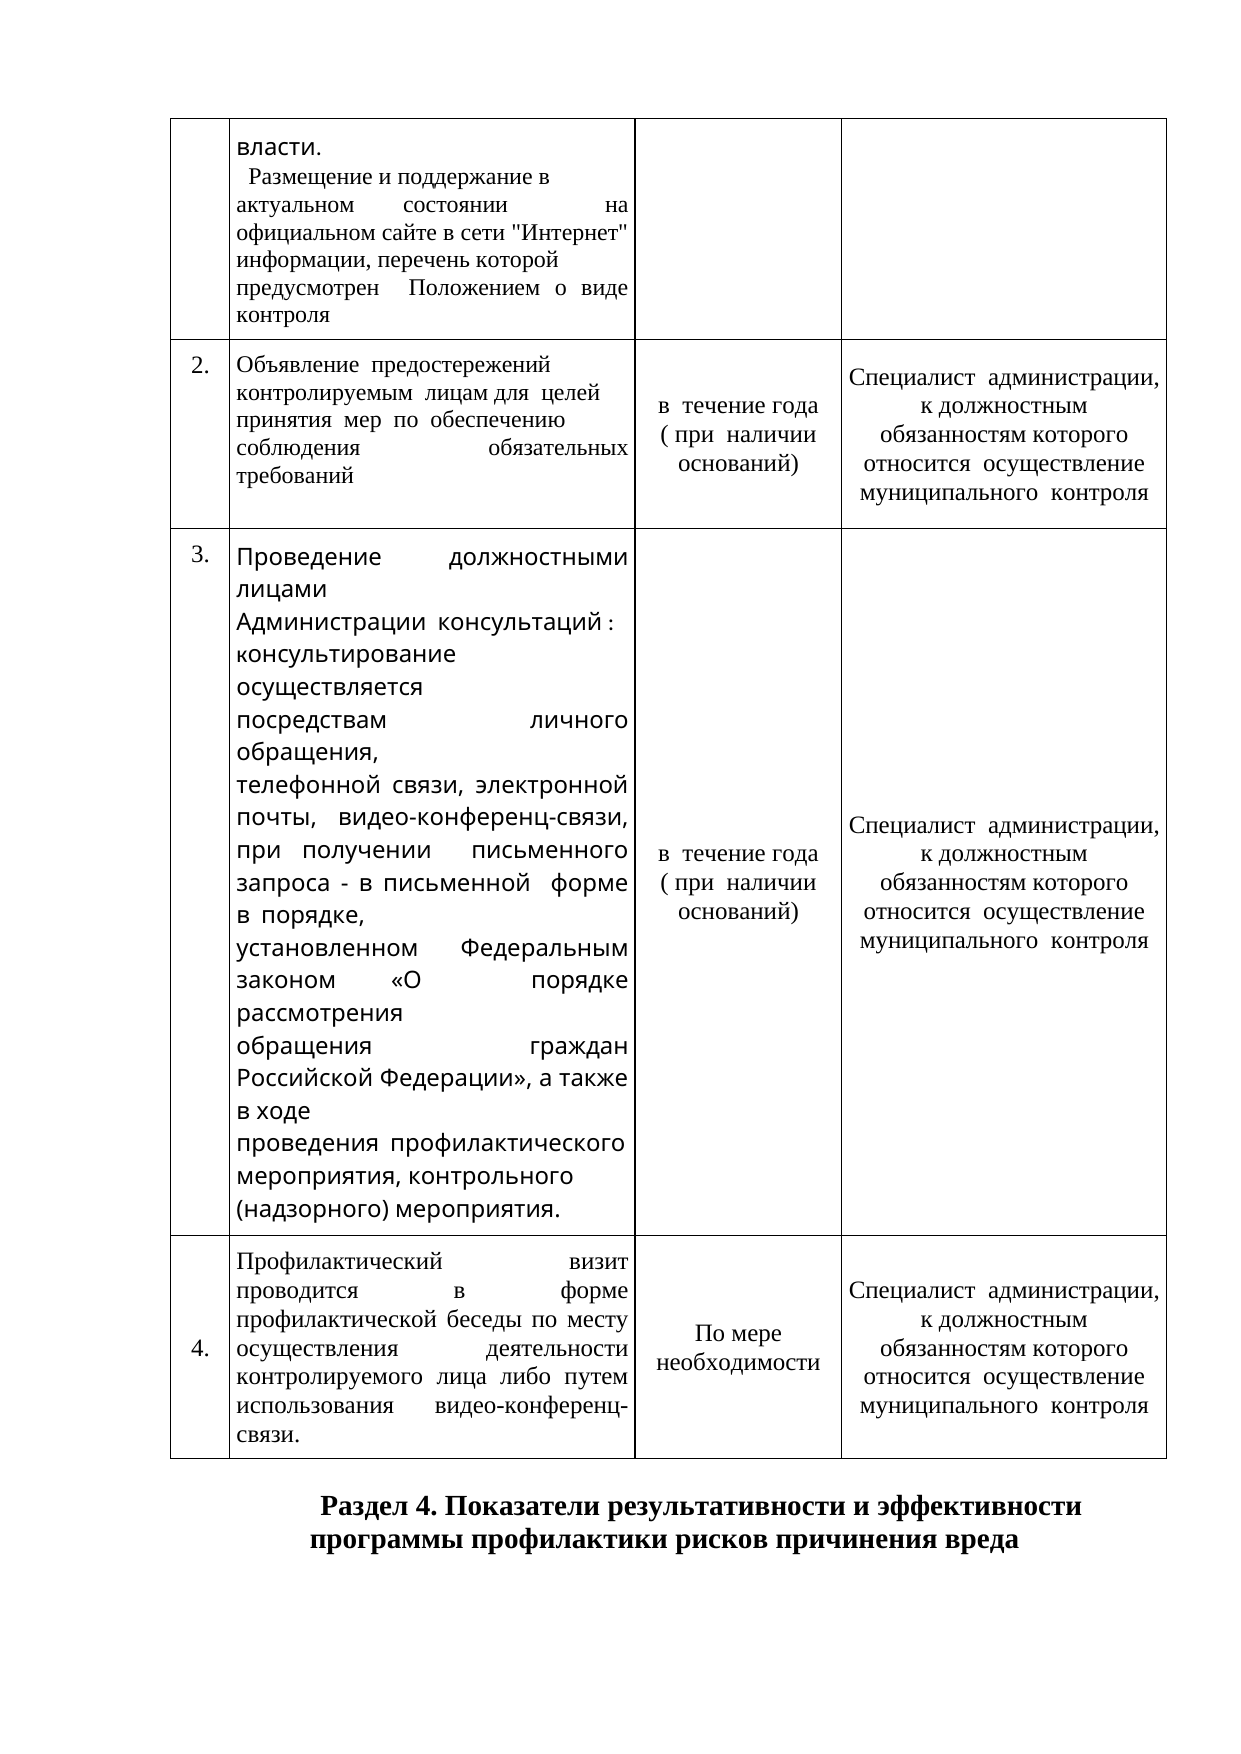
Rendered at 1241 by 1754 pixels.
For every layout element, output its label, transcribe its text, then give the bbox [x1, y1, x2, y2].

table_cell 4. [171, 1236, 229, 1458]
table_cell Проведение должностными лицами Администрации консультаций : консультирование осуществляется посредствам личного обращения, телефонной связи, электронной почты, видео-конференц-связи, при получении письменного запроса - в письменной форме в порядке, установленном Федеральным законом «О порядке рассмотрения обращения граждан Российской Федерации», а также в ходе проведения профилактического мероприятия, контрольного (надзорного) мероприятия. [230, 529, 634, 1235]
text Раздел 4. Показатели результативности и эффективности программы профилактики рисков причинения вреда [177, 1488, 1152, 1555]
table_cell Специалист администрации, к должностным обязанностям которого относится осуществление муниципального контроля [842, 1236, 1166, 1458]
table_cell Профилактический визит проводится в форме профилактической беседы по месту осуществления деятельности контролируемого лица либо путем использования видео-конференц-связи. [230, 1236, 634, 1458]
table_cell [230, 119, 634, 339]
table_cell По мере необходимости [636, 1236, 841, 1458]
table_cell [636, 119, 841, 339]
table_cell 3. [171, 529, 229, 1235]
table_cell 2. [171, 340, 229, 528]
table_cell в течение года ( при наличии оснований) [636, 529, 841, 1235]
table_cell Специалист администрации, к должностным обязанностям которого относится осуществление муниципального контроля [842, 529, 1166, 1235]
table_cell 1. [171, 119, 229, 339]
table_cell Специалист администрации, к должностным обязанностям которого относится осуществление муниципального контроля [842, 340, 1166, 528]
table_cell Объявление предостережений контролируемым лицам для целей принятия мер по обеспечению соблюдения обязательных требований [230, 340, 634, 528]
table_cell в течение года ( при наличии оснований) [636, 340, 841, 528]
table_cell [842, 119, 1166, 339]
